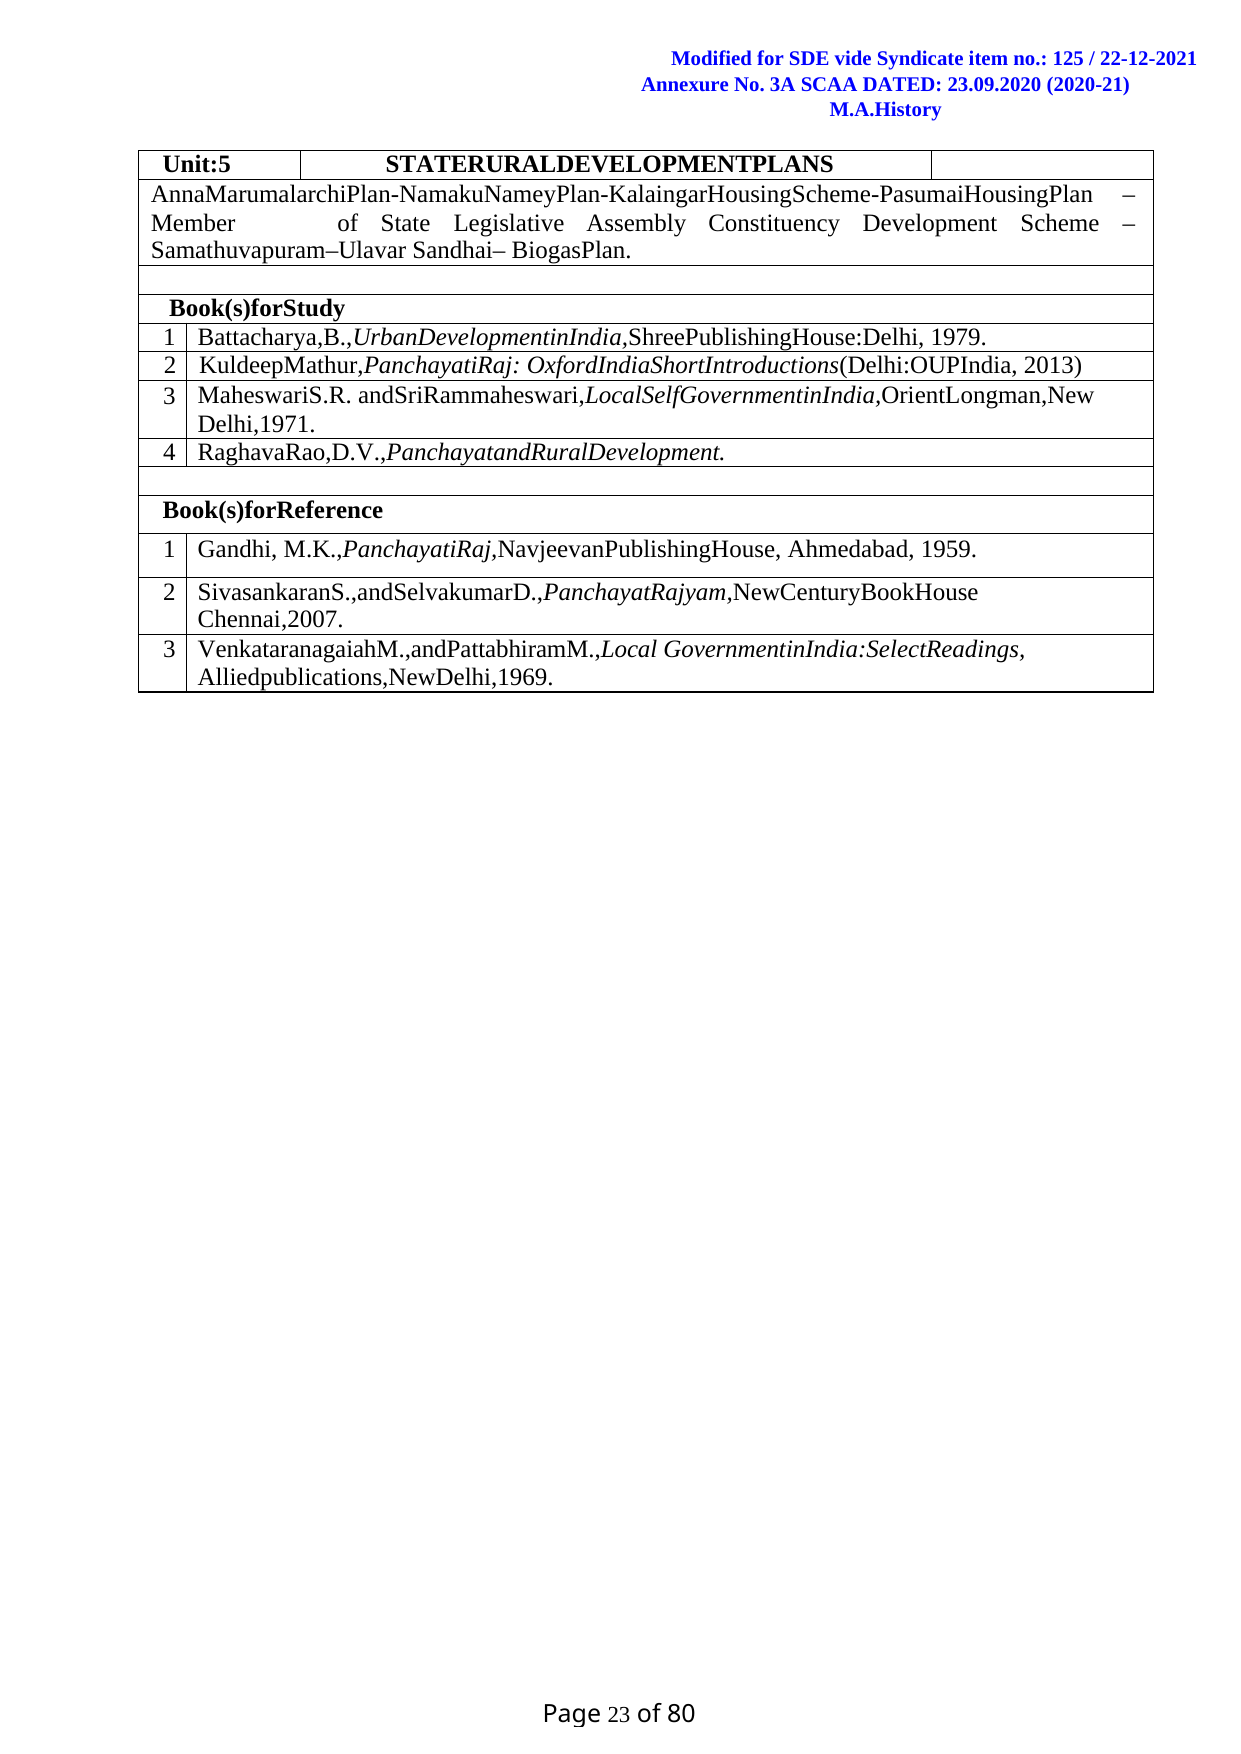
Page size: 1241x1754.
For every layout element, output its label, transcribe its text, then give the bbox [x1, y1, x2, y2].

table_cell 4 [139, 439, 186, 466]
table_cell 2 [139, 578, 186, 634]
table_cell RaghavaRao,D.V.,PanchayatandRuralDevelopment. [187, 439, 1153, 466]
table_cell 1 [139, 324, 186, 351]
table_cell 3 [139, 635, 186, 691]
table_cell KuldeepMathur,PanchayatiRaj: OxfordIndiaShortIntroductions(Delhi:OUPIndia, 2013) [187, 352, 1153, 380]
table_cell 1 [139, 534, 186, 577]
table_header Unit:5 [139, 151, 300, 179]
table_cell Battacharya,B.,UrbanDevelopmentinIndia,ShreePublishingHouse:Delhi, 1979. [187, 324, 1153, 351]
table_cell Book(s)forReference [139, 496, 1153, 533]
table_cell Gandhi, M.K.,PanchayatiRaj,NavjeevanPublishingHouse, Ahmedabad, 1959. [187, 534, 1153, 577]
table_cell SivasankaranS.,andSelvakumarD.,PanchayatRajyam,NewCenturyBookHouse Chennai,2007. [187, 578, 1153, 634]
table_header STATERURALDEVELOPMENTPLANS [301, 151, 931, 179]
table_cell [139, 467, 1153, 495]
table_header [932, 151, 1153, 179]
table_cell 2 [139, 352, 186, 380]
table_cell Book(s)forStudy [139, 295, 1153, 322]
table_cell 3 [139, 381, 186, 438]
table_cell AnnaMarumalarchiPlan-NamakuNameyPlan-KalaingarHousingScheme-PasumaiHousingPlan –Member of State Legislative Assembly Constituency Development Scheme – Samathuvapuram–Ulavar Sandhai– BiogasPlan. [139, 180, 1153, 265]
table_cell MaheswariS.R. andSriRammaheswari,LocalSelfGovernmentinIndia,OrientLongman,New Delhi,1971. [187, 381, 1153, 438]
table_cell [139, 266, 1153, 294]
table_cell VenkataranagaiahM.,andPattabhiramM.,Local GovernmentinIndia:SelectReadings, Alliedpublications,NewDelhi,1969. [187, 635, 1153, 691]
